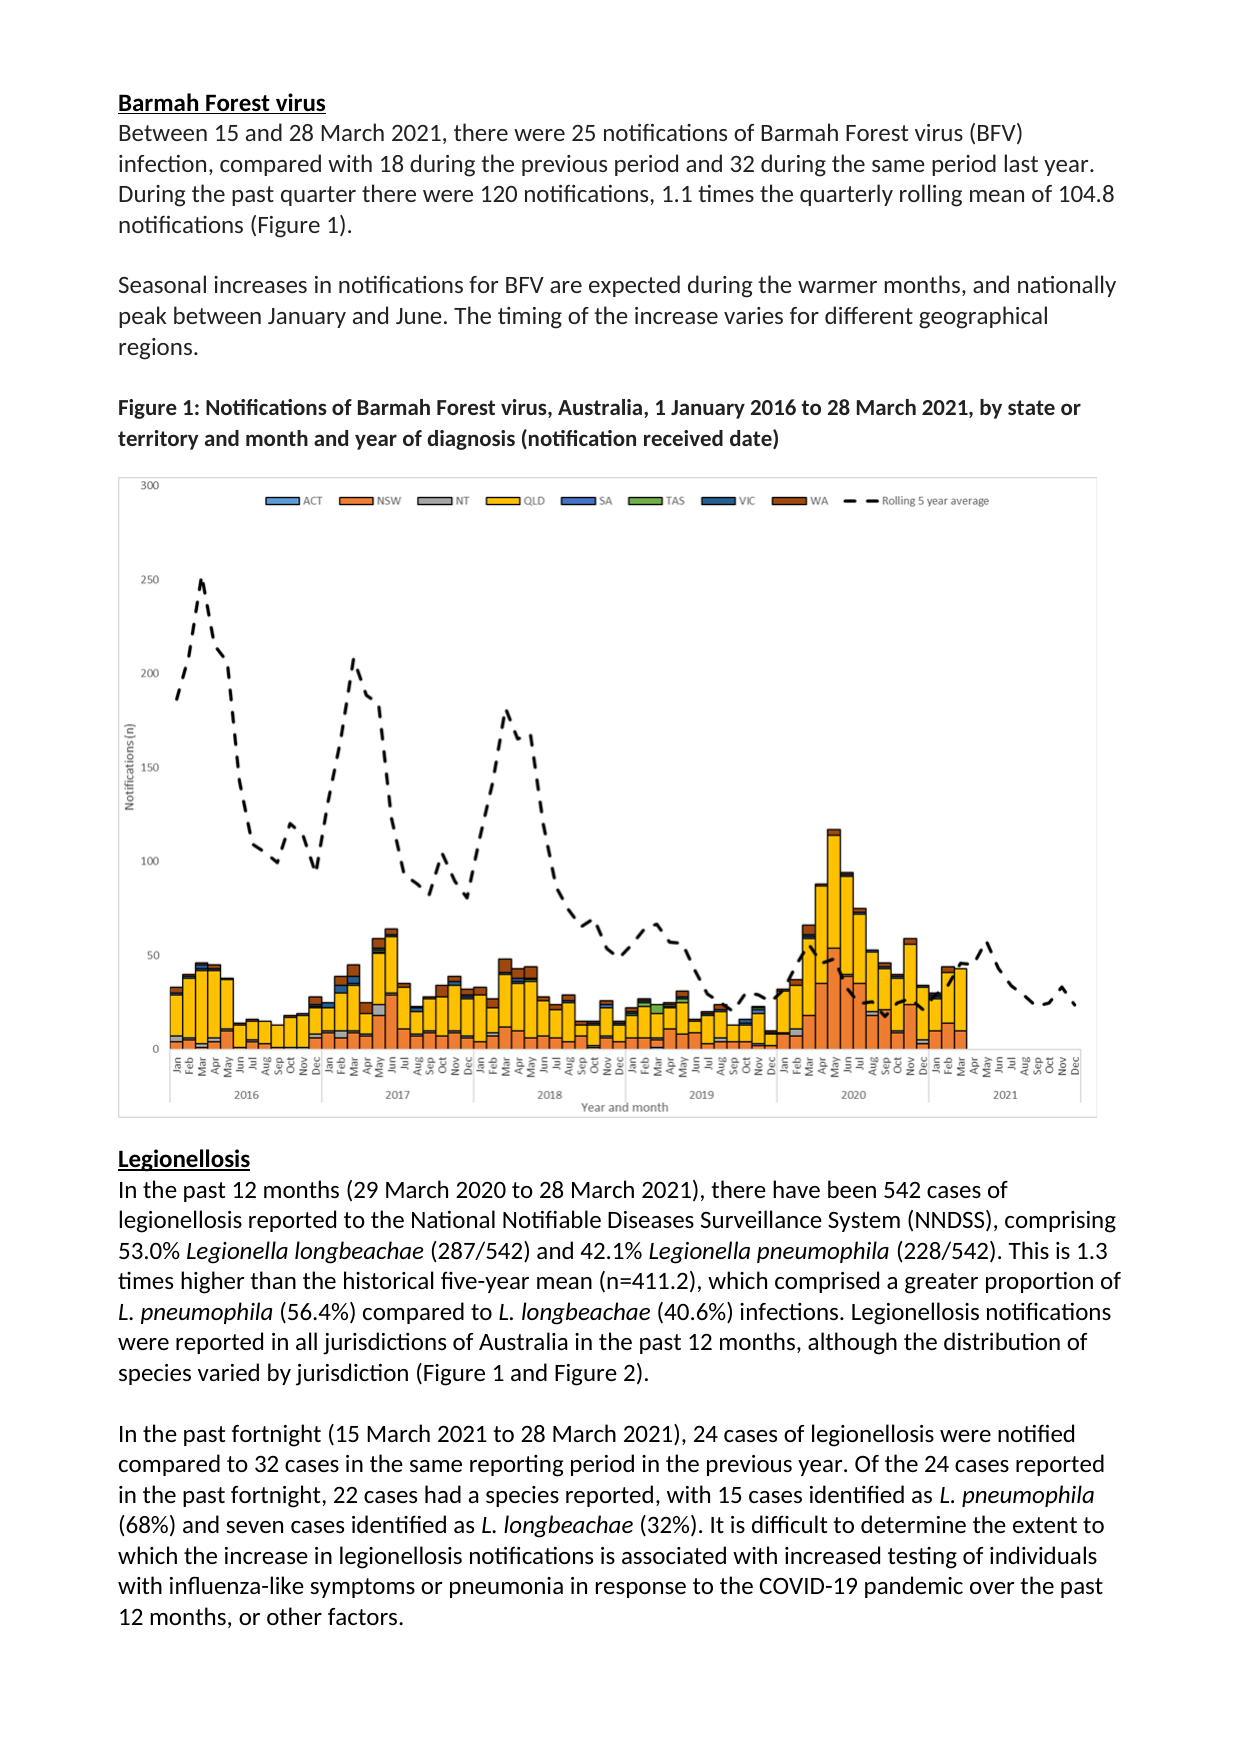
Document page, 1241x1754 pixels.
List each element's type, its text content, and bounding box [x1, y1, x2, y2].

text In the past 12 months (29 March 2020 to 28 March 2021), there have been 542 cases of legionellosis reported to the National Notifiable Diseases Surveillance System (NNDSS), comprising 53.0% Legionella longbeachae (287/542) and 42.1% Legionella pneumophila (228/542). This is 1.3 times higher than the historical five-year mean (n=411.2), which comprised a greater proportion of [118, 1174, 1131, 1296]
text Seasonal increases in notifications for BFV are expected during the warmer months, and nationally peak between January and June. The timing of the increase varies for different geographical regions. [118, 269, 1120, 361]
subtitle Barmah Forest virus [118, 87, 1167, 117]
text Between 15 and 28 March 2021, there were 25 notifications of Barmah Forest virus (BFV) infection, compared with 18 during the previous period and 32 during the same period last year. During the past quarter there were 120 notifications, 1.1 times the quarterly rolling mean of 104.8 notifications (Figure 1). [118, 117, 1118, 239]
subtitle Legionellosis [118, 1143, 1167, 1174]
picture [118, 477, 1098, 1118]
text L. pneumophila (56.4%) compared to L. longbeachae (40.6%) infections. Legionellosis notifications were reported in all jurisdictions of Australia in the past 12 months, although the distribution of species varied by jurisdiction (Figure 1 and Figure 2). [118, 1296, 1114, 1387]
text In the past fortnight (15 March 2021 to 28 March 2021), 24 cases of legionellosis were notified compared to 32 cases in the same reporting period in the previous year. Of the 24 cases reported in the past fortnight, 22 cases had a species reported, with 15 cases identified as L. pneumophila (68%) and seven cases identified as L. longbeachae (32%). It is difficult to determine the extent to which the increase in legionellosis notifications is associated with increased testing of individuals with influenza-like symptoms or pneumonia in response to the COVID-19 pandemic over the past 12 months, or other factors. [118, 1418, 1108, 1631]
text Figure 1: Notifications of Barmah Forest virus, Australia, 1 January 2016 to 28 March 2021, by state or territory and month and year of diagnosis (notification received date) [118, 393, 1084, 452]
